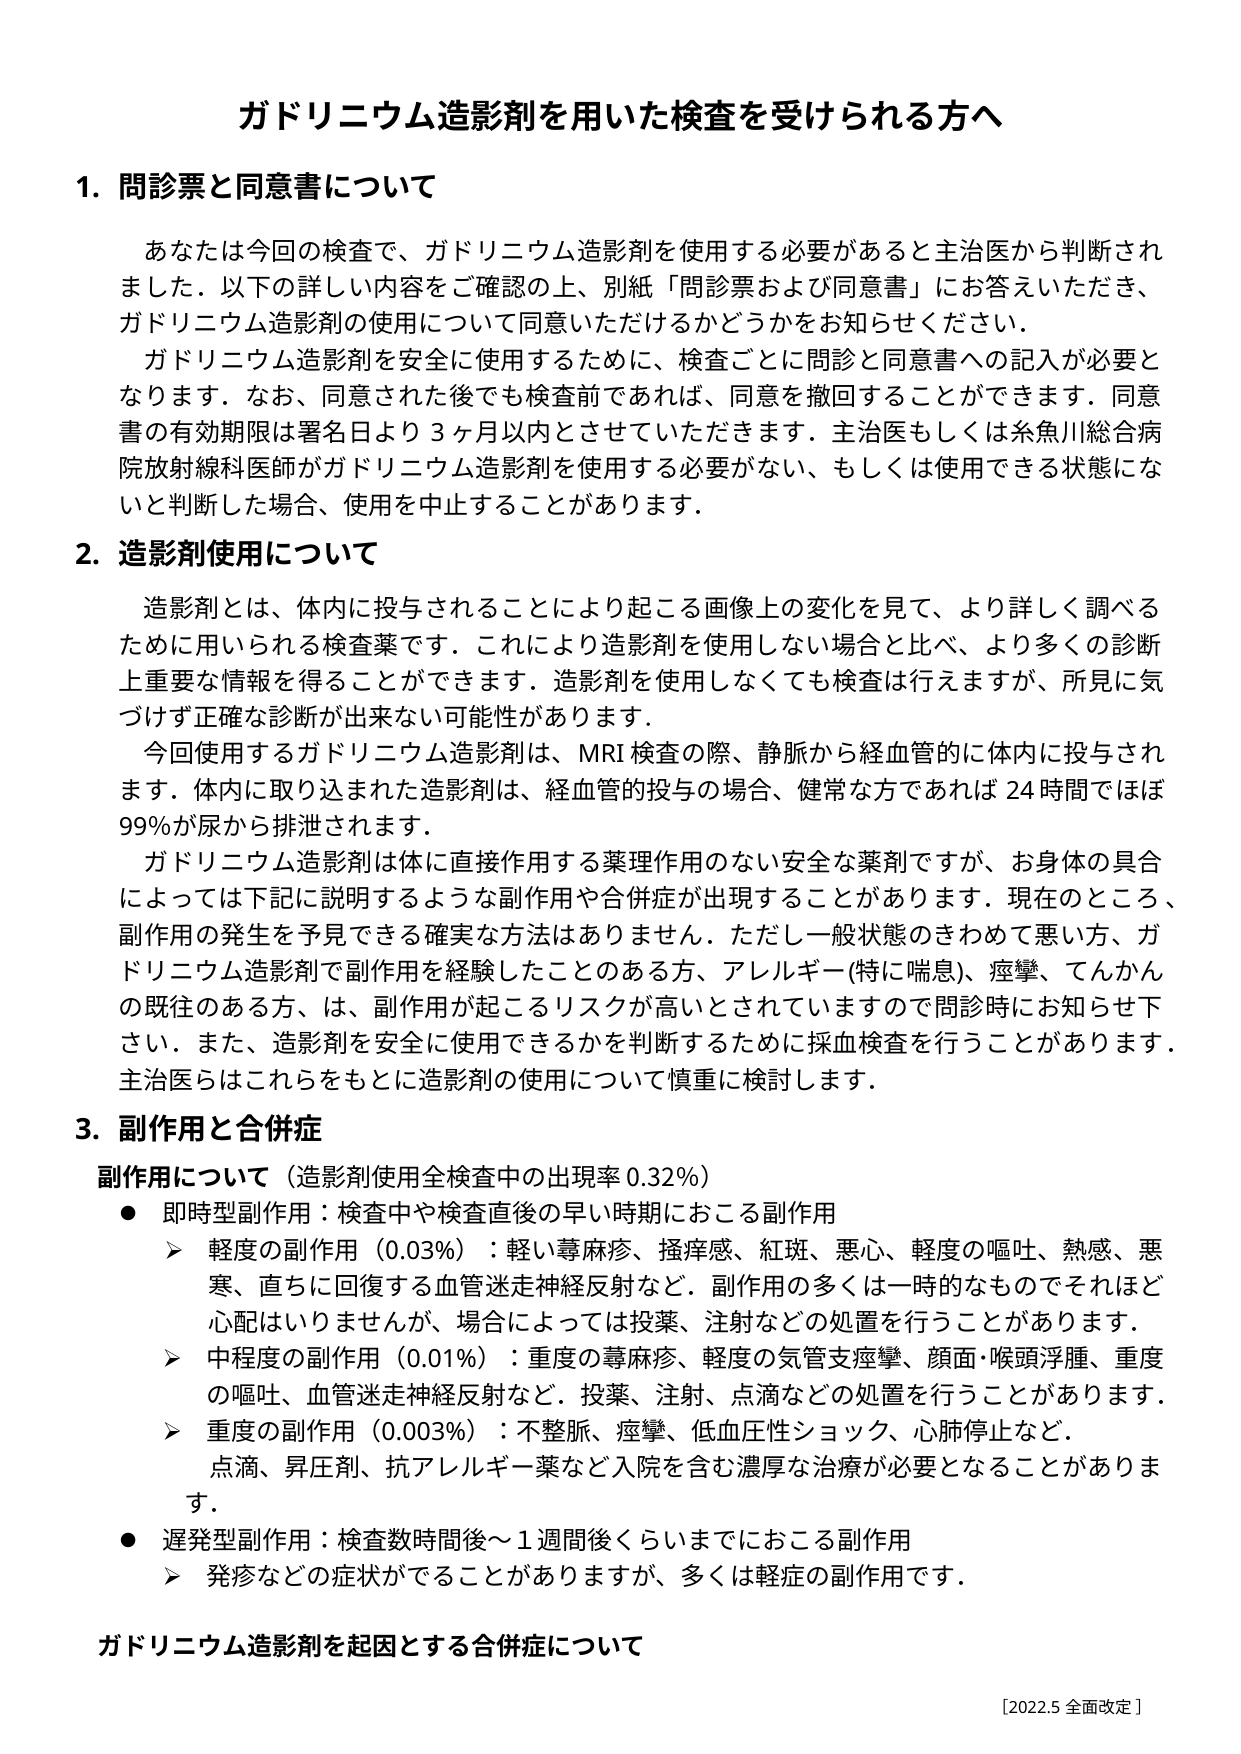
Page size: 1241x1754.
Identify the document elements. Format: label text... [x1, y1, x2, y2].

text ガドリニウム造影剤は体に直接作用する薬理作用のない安全な薬剤ですが、お身体の具合によっては下記に説明するような副作用や合併症が出現することがあります．現在のところ、副作用の発生を予見できる確実な方法はありません．ただし一般状態のきわめて悪い方、ガドリニウム造影剤で副作用を経験したことのある方、アレルギー(特に喘息)、痙攣、てんかんの既往のある方、は、副作用が起こるリスクが高いとされていますので問診時にお知らせ下さい．また、造影剤を安全に使用できるかを判断するために採血検査を行うことがあります．主治医らはこれらをもとに造影剤の使用について慎重に検討します． [119, 843, 1165, 1096]
text 造影剤とは、体内に投与されることにより起こる画像上の変化を見て、より詳しく調べるために用いられる検査薬です．これにより造影剤を使用しない場合と比べ、より多くの診断上重要な情報を得ることができます．造影剤を使用しなくても検査は行えますが、所見に気づけず正確な診断が出来ない可能性があります． [119, 589, 1165, 734]
text ガドリニウム造影剤を起因とする合併症について [97, 1627, 1165, 1663]
text 点滴、昇圧剤、抗アレルギー薬など入院を含む濃厚な治療が必要となることがあります． [184, 1448, 1165, 1520]
list 遅発型副作用：検査数時間後～１週間後くらいまでにおこる副作用 [119, 1520, 1165, 1556]
text ガドリニウム造影剤を安全に使用するために、検査ごとに問診と同意書への記入が必要となります．なお、同意された後でも検査前であれば、同意を撤回することができます．同意書の有効期限は署名日より3ヶ月以内とさせていただきます．主治医もしくは糸魚川総合病院放射線科医師がガドリニウム造影剤を使用する必要がない、もしくは使用できる状態にないと判断した場合、使用を中止することがあります． [119, 340, 1165, 521]
text あなたは今回の検査で、ガドリニウム造影剤を使用する必要があると主治医から判断されました．以下の詳しい内容をご確認の上、別紙「問診票および同意書」にお答えいただき、ガドリニウム造影剤の使用について同意いただけるかどうかをお知らせください． [119, 231, 1165, 340]
text 今回使用するガドリニウム造影剤は、MRI検査の際、静脈から経血管的に体内に投与されます．体内に取り込まれた造影剤は、経血管的投与の場合、健常な方であれば24時間でほぼ99％が尿から排泄されます． [119, 734, 1165, 843]
list 重度の副作用（0.003%）：不整脈、痙攣、低血圧性ショック、心肺停止など． [162, 1411, 1165, 1448]
list 発疹などの症状がでることがありますが、多くは軽症の副作用です． [162, 1556, 1165, 1593]
list 中程度の副作用（0.01%）：重度の蕁麻疹、軽度の気管支痙攣、顔面･喉頭浮腫、重度の嘔吐、血管迷走神経反射など．投薬、注射、点滴などの処置を行うことがあります． [162, 1339, 1165, 1411]
text 副作用について（造影剤使用全検査中の出現率0.32％） [97, 1158, 1165, 1194]
list 造影剤使用について [75, 531, 1165, 573]
text ガドリニウム造影剤を用いた検査を受けられる方へ [75, 89, 1165, 138]
list 副作用と合併症 [75, 1106, 1165, 1148]
list 問診票と同意書について [75, 147, 1165, 222]
list 軽度の副作用（0.03%）：軽い蕁麻疹、掻痒感、紅斑、悪心、軽度の嘔吐、熱感、悪寒、直ちに回復する血管迷走神経反射など．副作用の多くは一時的なものでそれほど心配はいりませんが、場合によっては投薬、注射などの処置を行うことがあります． [164, 1230, 1165, 1339]
list 即時型副作用：検査中や検査直後の早い時期におこる副作用 [119, 1194, 1165, 1230]
